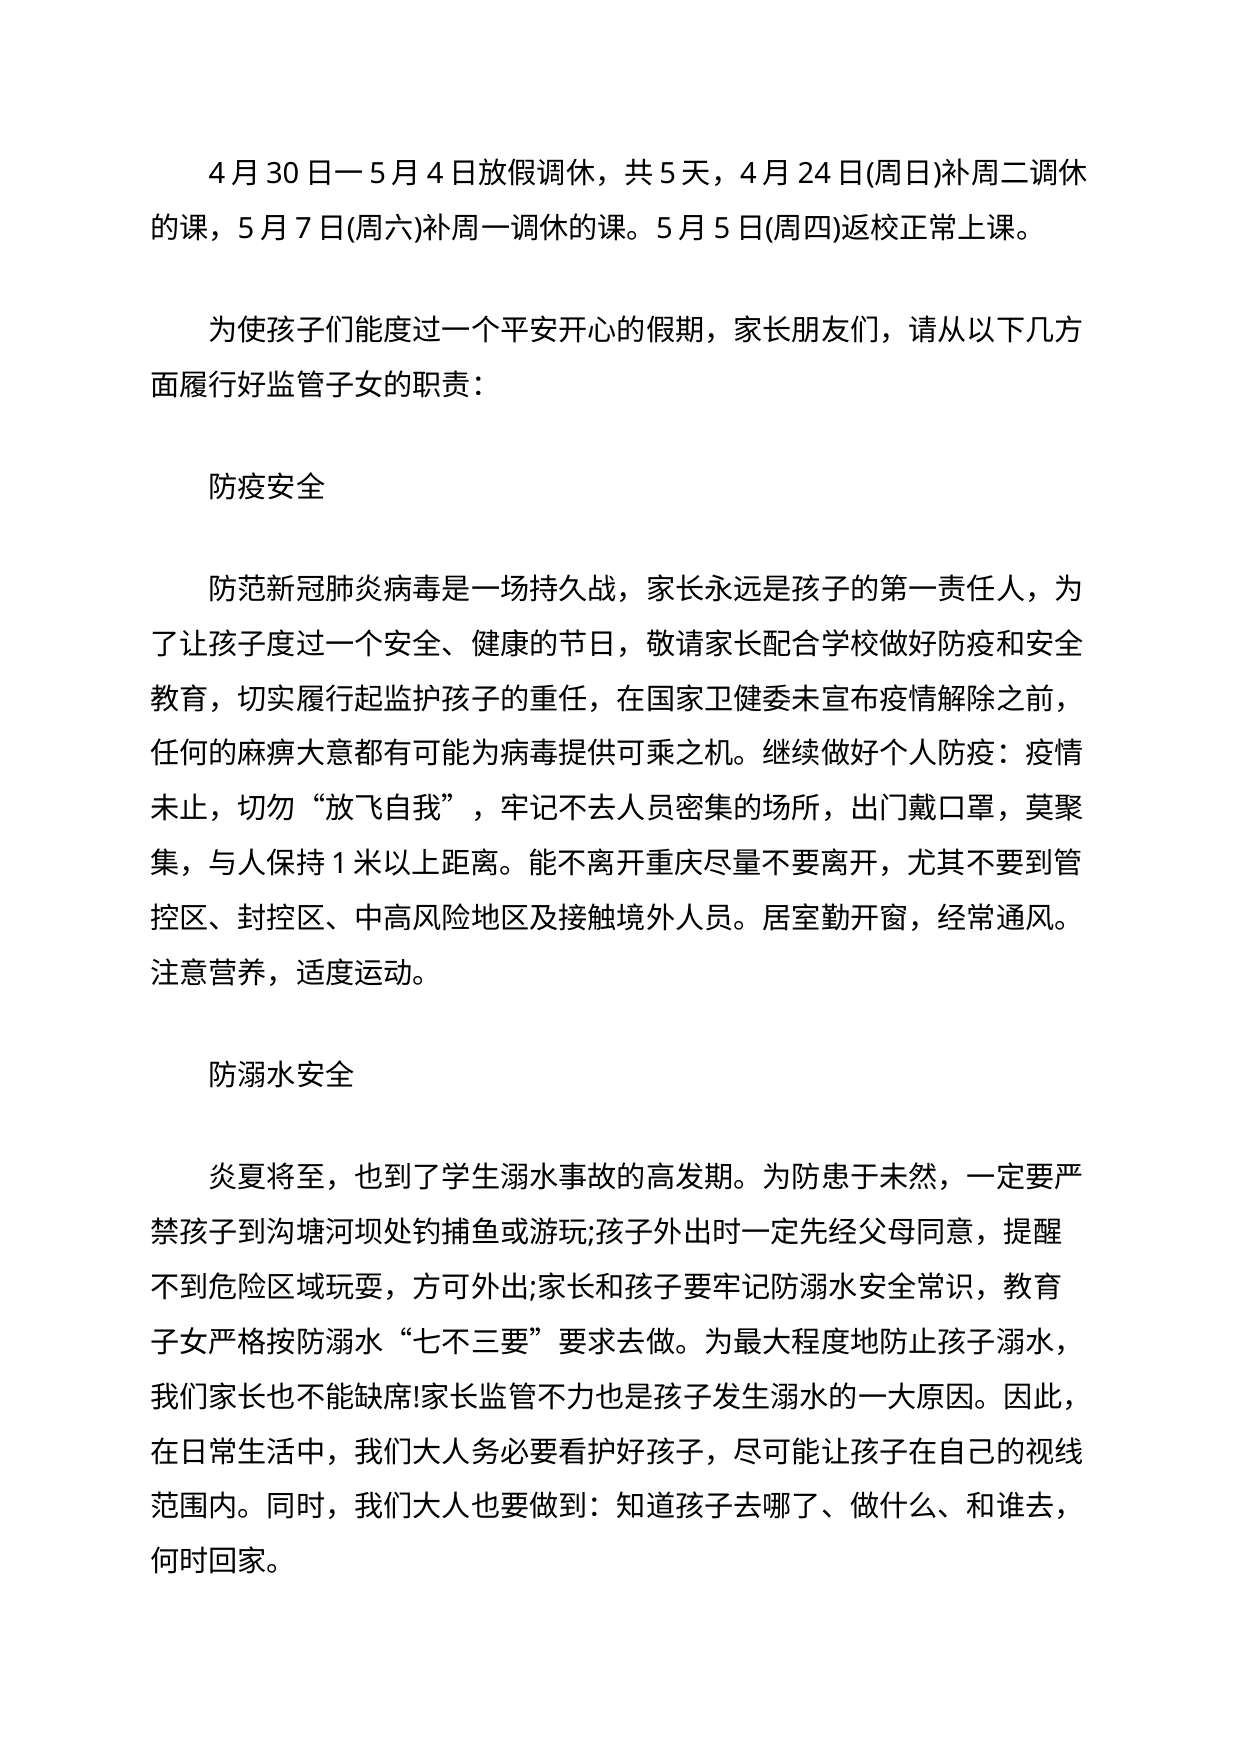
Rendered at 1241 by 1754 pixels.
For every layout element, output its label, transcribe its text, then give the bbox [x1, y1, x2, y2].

text 防疫安全 [150, 464, 1090, 506]
text 防溺水安全 [150, 1052, 1090, 1094]
text 为使孩子们能度过一个平安开心的假期，家长朋友们，请从以下几方面履行好监管子女的职责： [150, 307, 1090, 404]
text 4月30日一5月4日放假调休，共5天，4月24日(周日)补周二调休的课，5月7日(周六)补周一调休的课。5月5日(周四)返校正常上课。 [150, 150, 1090, 247]
text 防范新冠肺炎病毒是一场持久战，家长永远是孩子的第一责任人，为了让孩子度过一个安全、健康的节日，敬请家长配合学校做好防疫和安全教育，切实履行起监护孩子的重任，在国家卫健委未宣布疫情解除之前，任何的麻痹大意都有可能为病毒提供可乘之机。继续做好个人防疫：疫情未止，切勿“放飞自我”，牢记不去人员密集的场所，出门戴口罩，莫聚集，与人保持1米以上距离。能不离开重庆尽量不要离开，尤其不要到管控区、封控区、中高风险地区及接触境外人员。居室勤开窗，经常通风。注意营养，适度运动。 [150, 565, 1090, 992]
text 炎夏将至，也到了学生溺水事故的高发期。为防患于未然，一定要严禁孩子到沟塘河坝处钓捕鱼或游玩;孩子外出时一定先经父母同意，提醒不到危险区域玩耍，方可外出;家长和孩子要牢记防溺水安全常识，教育子女严格按防溺水“七不三要”要求去做。为最大程度地防止孩子溺水，我们家长也不能缺席!家长监管不力也是孩子发生溺水的一大原因。因此，在日常生活中，我们大人务必要看护好孩子，尽可能让孩子在自己的视线范围内。同时，我们大人也要做到：知道孩子去哪了、做什么、和谁去，何时回家。 [150, 1153, 1090, 1580]
